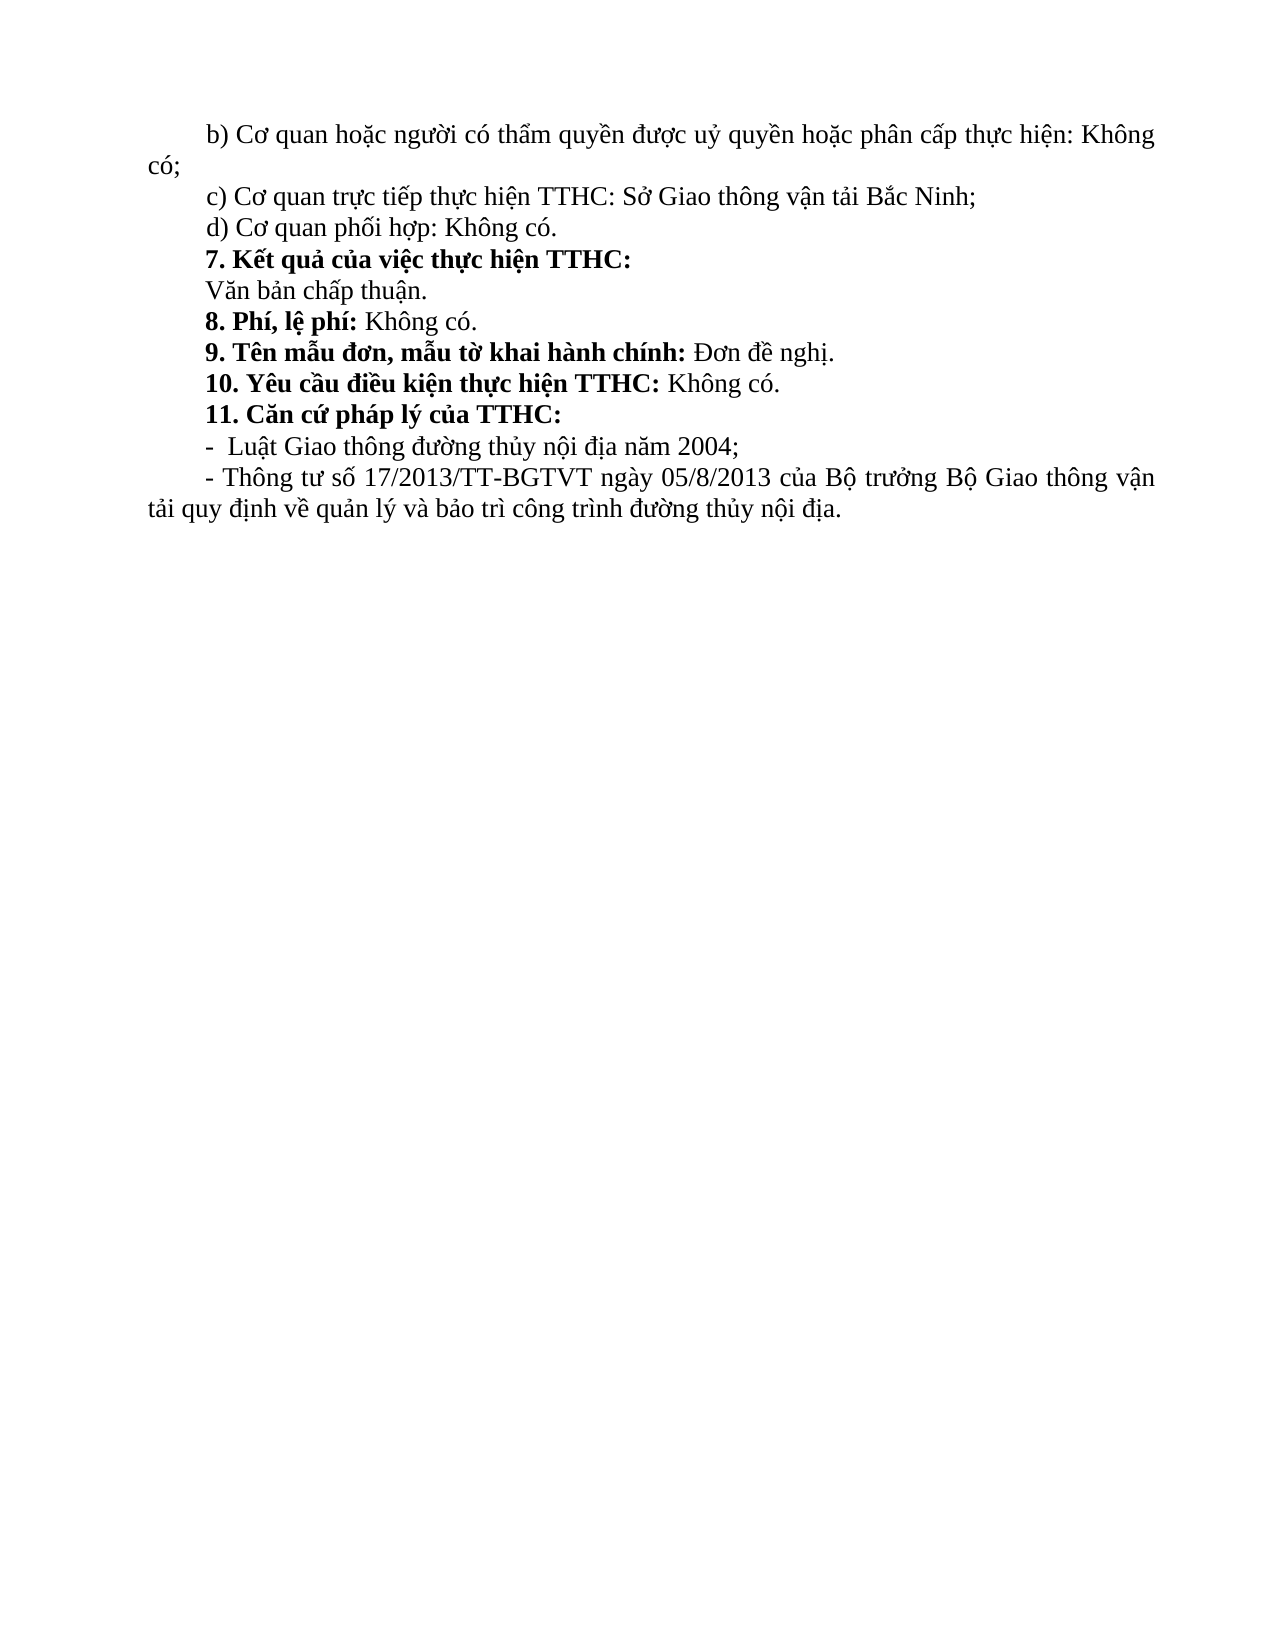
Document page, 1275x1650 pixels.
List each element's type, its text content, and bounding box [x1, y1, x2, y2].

text Văn bản chấp thuận. [148, 274, 1157, 305]
text - Thông tư số 17/2013/TT-BGTVT ngày 05/8/2013 của Bộ trưởng Bộ Giao thông vận tải quy định về quản lý và bảo trì công trình đường thủy nội địa. [148, 461, 1157, 523]
text 9. Tên mẫu đơn, mẫu tờ khai hành chính: Đơn đề nghị. [148, 336, 1157, 367]
text d) Cơ quan phối hợp: Không có. [148, 212, 1157, 243]
text b) Cơ quan hoặc người có thẩm quyền được uỷ quyền hoặc phân cấp thực hiện: Không có; [148, 118, 1157, 180]
text - Luật Giao thông đường thủy nội địa năm 2004; [148, 429, 1157, 461]
text 11. Căn cứ pháp lý của TTHC: [148, 398, 1157, 429]
text 8. Phí, lệ phí: Không có. [148, 305, 1157, 336]
text c) Cơ quan trực tiếp thực hiện TTHC: Sở Giao thông vận tải Bắc Ninh; [148, 180, 1157, 212]
text 7. Kết quả của việc thực hiện TTHC: [148, 243, 1157, 274]
text 10. Yêu cầu điều kiện thực hiện TTHC: Không có. [148, 367, 1157, 398]
